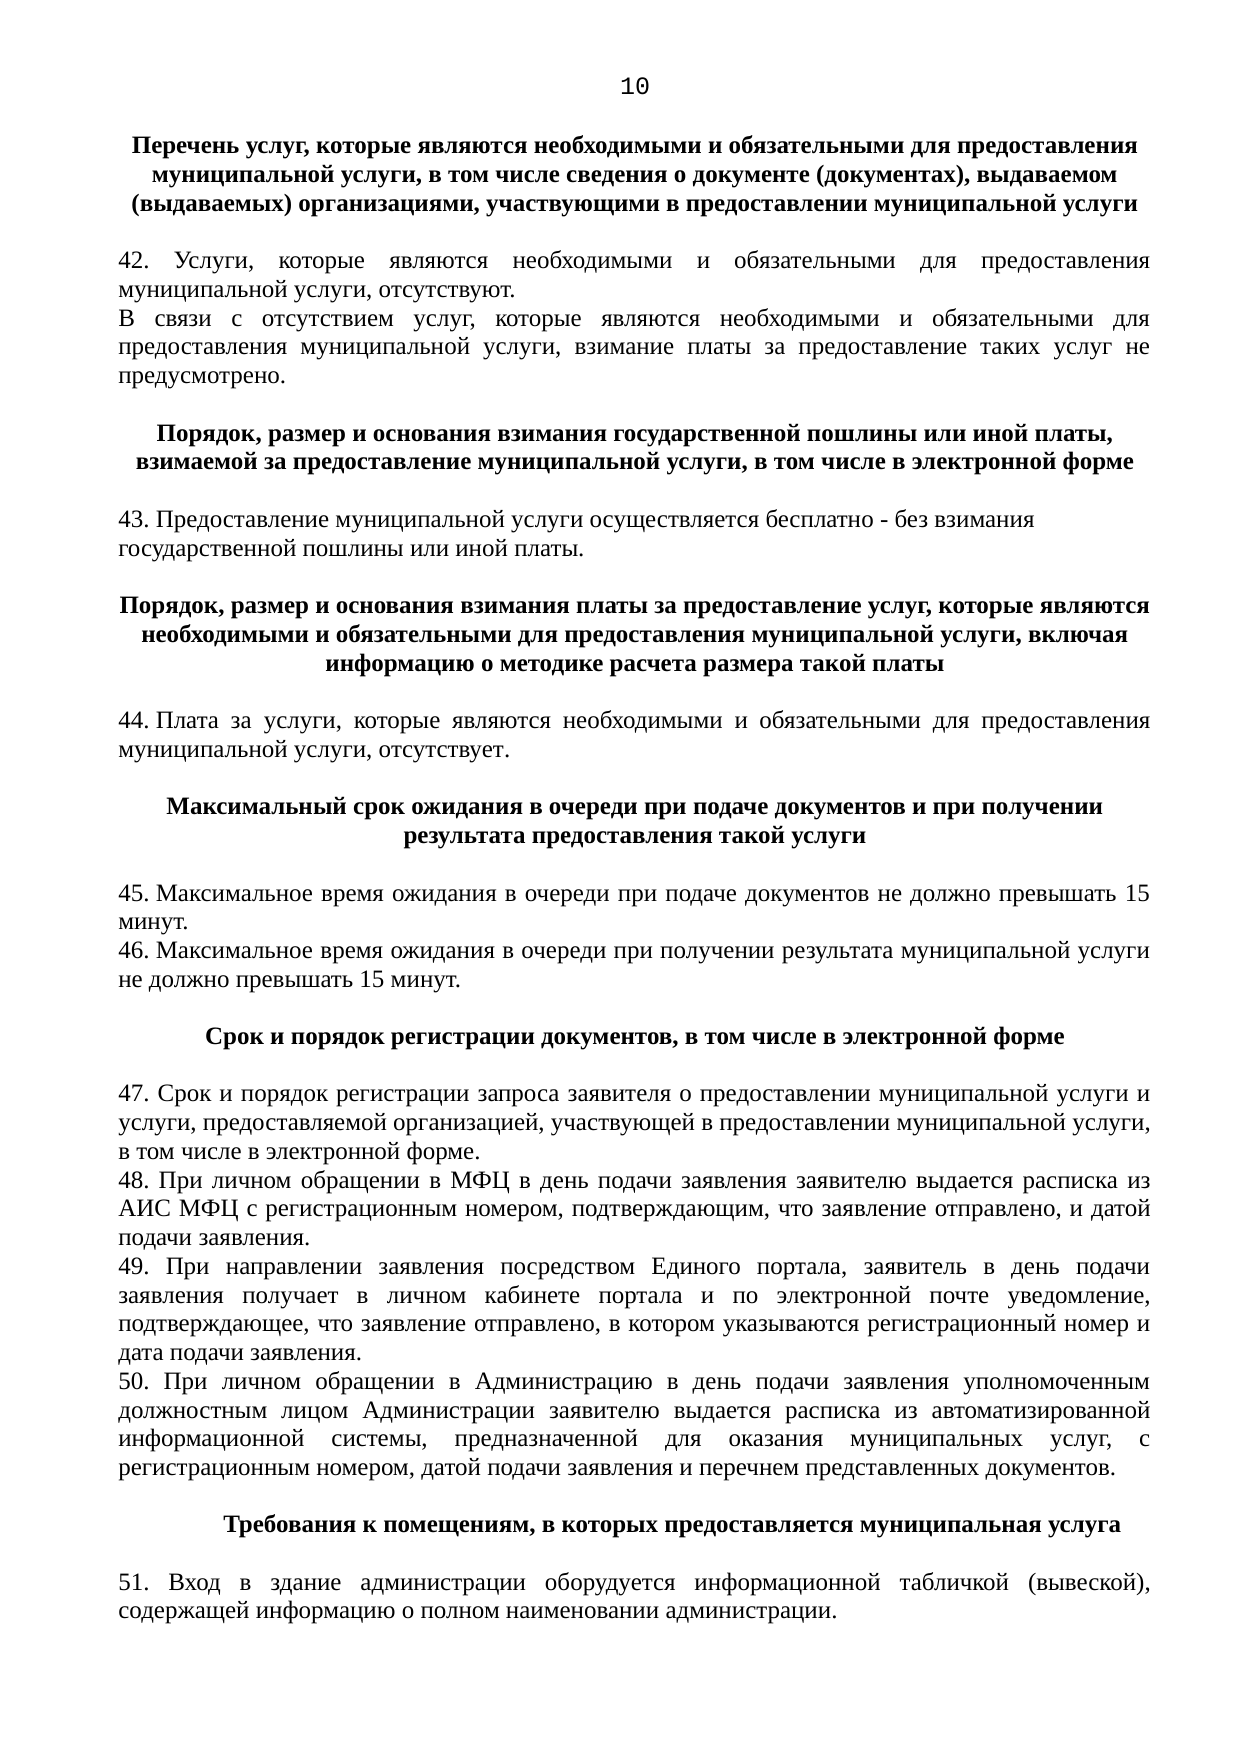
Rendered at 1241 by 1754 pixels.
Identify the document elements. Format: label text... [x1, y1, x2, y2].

list 43. Предоставление муниципальной услуги осуществляется бесплатно - без взимания государственной пошлины или иной платы. [118, 504, 1152, 561]
list 45. Максимальное время ожидания в очереди при подаче документов не должно превышать 15 минут. [118, 878, 1152, 935]
list 50. При личном обращении в Администрацию в день подачи заявления уполномоченным должностным лицом Администрации заявителю выдается расписка из автоматизированной информационной системы, предназначенной для оказания муниципальных услуг, с регистрационным номером, датой подачи заявления и перечнем представленных документов. [118, 1366, 1152, 1481]
list 48. При личном обращении в МФЦ в день подачи заявления заявителю выдается расписка из АИС МФЦ с регистрационным номером, подтверждающим, что заявление отправлено, и датой подачи заявления. [118, 1165, 1152, 1251]
list 42. Услуги, которые являются необходимыми и обязательными для предоставления муниципальной услуги, отсутствуют. [118, 245, 1152, 303]
list Порядок, размер и основания взимания платы за предоставление услуг, которые являются необходимыми и обязательными для предоставления муниципальной услуги, включая информацию о методике расчета размера такой платы [118, 590, 1152, 676]
list 49. При направлении заявления посредством Единого портала, заявитель в день подачи заявления получает в личном кабинете портала и по электронной почте уведомление, подтверждающее, что заявление отправлено, в котором указываются регистрационный номер и дата подачи заявления. [118, 1251, 1152, 1366]
text Перечень услуг, которые являются необходимыми и обязательными для предоставления муниципальной услуги, в том числе сведения о документе (документах), выдаваемом (выдаваемых) организациями, участвующими в предоставлении муниципальной услуги [118, 131, 1152, 217]
list 46. Максимальное время ожидания в очереди при получении результата муниципальной услуги не должно превышать 15 минут. [118, 935, 1152, 993]
list В связи с отсутствием услуг, которые являются необходимыми и обязательными для предоставления муниципальной услуги, взимание платы за предоставление таких услуг не предусмотрено. [118, 303, 1152, 389]
list 51. Вход в здание администрации оборудуется информационной табличкой (вывеской), содержащей информацию о полном наименовании администрации. [118, 1567, 1152, 1624]
list Максимальный срок ожидания в очереди при подаче документов и при получении результата предоставления такой услуги [118, 791, 1152, 849]
list 44. Плата за услуги, которые являются необходимыми и обязательными для предоставления муниципальной услуги, отсутствует. [118, 705, 1152, 763]
list 47. Срок и порядок регистрации запроса заявителя о предоставлении муниципальной услуги и услуги, предоставляемой организацией, участвующей в предоставлении муниципальной услуги, в том числе в электронной форме. [118, 1078, 1152, 1165]
list Требования к помещениям, в которых предоставляется муниципальная услуга [193, 1509, 1152, 1538]
list Порядок, размер и основания взимания государственной пошлины или иной платы, взимаемой за предоставление муниципальной услуги, в том числе в электронной форме [118, 418, 1152, 475]
list Срок и порядок регистрации документов, в том числе в электронной форме [118, 1021, 1152, 1050]
